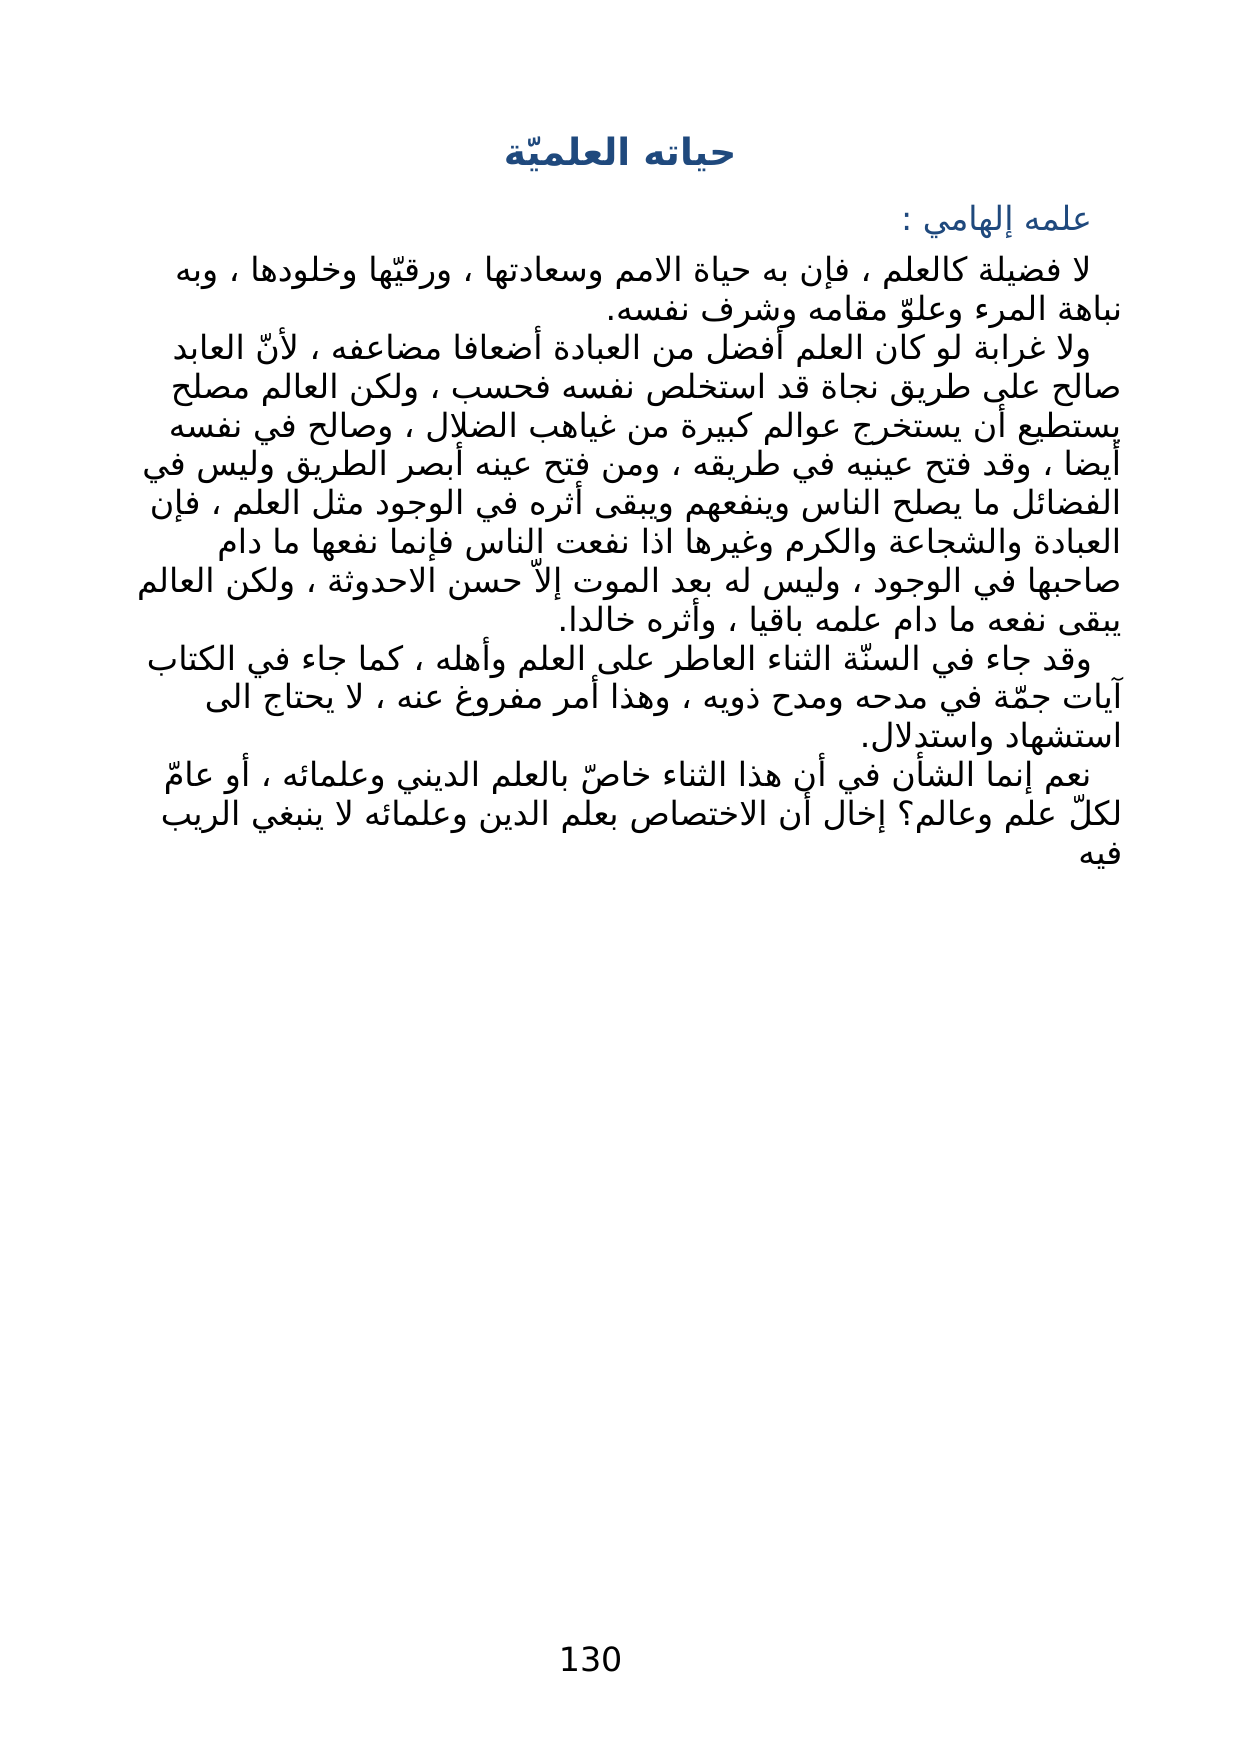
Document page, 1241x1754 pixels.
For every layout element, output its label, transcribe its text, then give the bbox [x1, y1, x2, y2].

subtitle حياته العلميّة [118, 131, 1122, 174]
text نعم إنما الشأن في أن هذا الثناء خاصّ بالعلم الديني وعلمائه ، أو عامّ لكلّ علم وعالم؟ إخال أن الاختصاص بعلم الدين وعلمائه لا ينبغي الريب فيه [118, 756, 1122, 872]
text ولا غرابة لو كان العلم أفضل من العبادة أضعافا مضاعفه ، لأنّ العابد صالح على طريق نجاة قد استخلص نفسه فحسب ، ولكن العالم مصلح يستطيع أن يستخرج عوالم كبيرة من غياهب الضلال ، وصالح في نفسه أيضا ، وقد فتح عينيه في طريقه ، ومن فتح عينه أبصر الطريق وليس في الفضائل ما يصلح الناس وينفعهم ويبقى أثره في الوجود مثل العلم ، فإن العبادة والشجاعة والكرم وغيرها اذا نفعت الناس فإنما نفعها ما دام صاحبها في الوجود ، وليس له بعد الموت إلاّ حسن الاحدوثة ، ولكن العالم يبقى نفعه ما دام علمه باقيا ، وأثره خالدا. [118, 328, 1122, 639]
text لا فضيلة كالعلم ، فإن به حياة الامم وسعادتها ، ورقيّها وخلودها ، وبه نباهة المرء وعلوّ مقامه وشرف نفسه. [118, 251, 1122, 328]
subtitle علمه إلهامي : [118, 199, 1122, 238]
text وقد جاء في السنّة الثناء العاطر على العلم وأهله ، كما جاء في الكتاب آيات جمّة في مدحه ومدح ذويه ، وهذا أمر مفروغ عنه ، لا يحتاج الى استشهاد واستدلال. [118, 639, 1122, 756]
